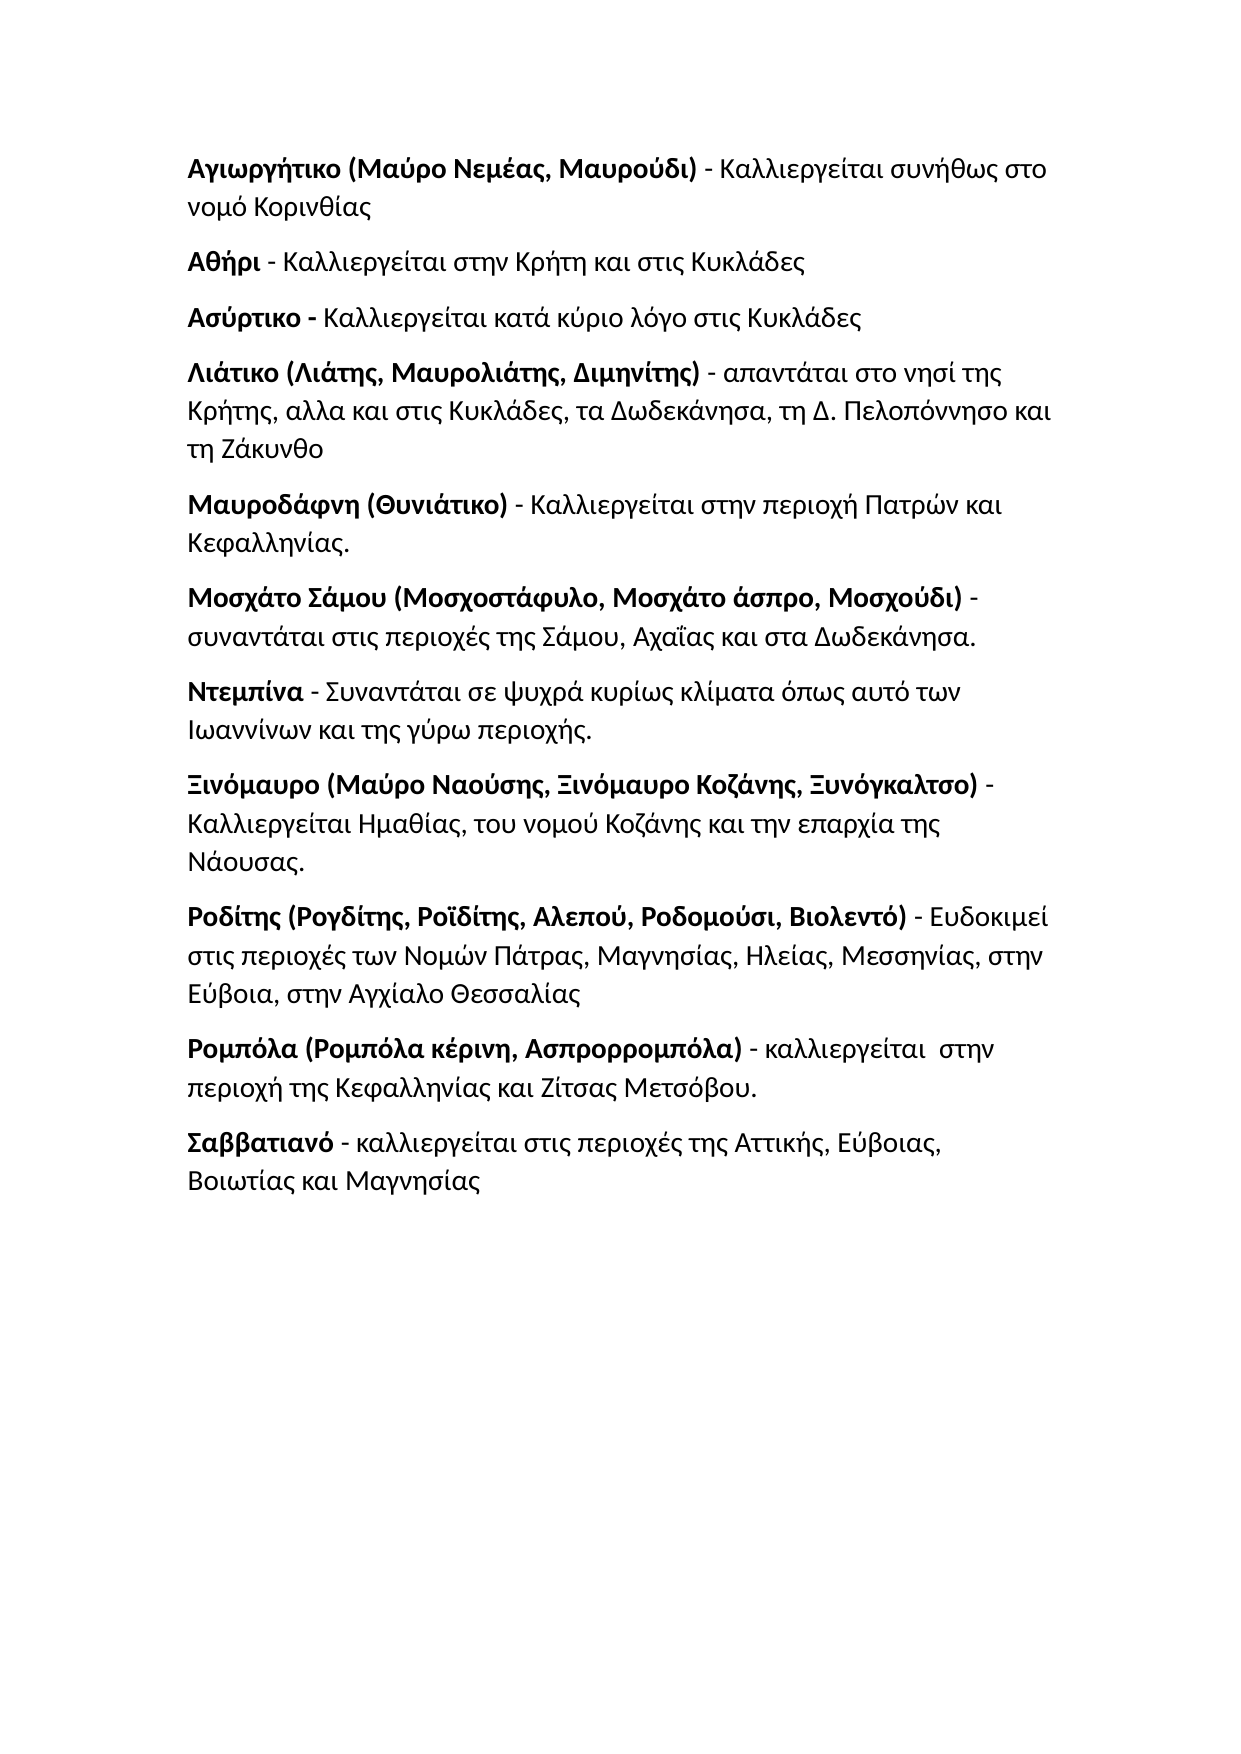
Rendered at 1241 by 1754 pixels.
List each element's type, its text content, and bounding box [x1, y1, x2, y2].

text Ασύρτικο - Καλλιεργείται κατά κύριο λόγο στις Κυκλάδες [187, 299, 1053, 334]
text Ξινόμαυρο (Μαύρο Ναούσης, Ξινόμαυρο Κοζάνης, Ξυνόγκαλτσο) - Καλλιεργείται Ημαθίας, του νομού Κοζάνης και την επαρχία της Νάουσας. [187, 766, 1053, 879]
text Σαββατιανό - καλλιεργείται στις περιοχές της Αττικής, Εύβοιας, Βοιωτίας και Μαγνησίας [187, 1124, 1053, 1198]
text Αθήρι - Καλλιεργείται στην Κρήτη και στις Κυκλάδες [187, 243, 1053, 279]
text Ροδίτης (Ρογδίτης, Ροϊδίτης, Αλεπού, Ροδομούσι, Βιολεντό) - Ευδοκιμεί στις περιοχές των Νομών Πάτρας, Μαγνησίας, Ηλείας, Μεσσηνίας, στην Εύβοια, στην Αγχίαλο Θεσσαλίας [187, 898, 1053, 1011]
text Μοσχάτο Σάμου (Μοσχοστάφυλο, Μοσχάτο άσπρο, Μοσχούδι) - συναντάται στις περιοχές της Σάμου, Αχαΐας και στα Δωδεκάνησα. [187, 579, 1053, 653]
text Αγιωργήτικο (Μαύρο Νεμέας, Μαυρούδι) - Καλλιεργείται συνήθως στο νομό Κορινθίας [187, 150, 1053, 224]
text Λιάτικο (Λιάτης, Μαυρολιάτης, Διμηνίτης) - απαντάται στο νησί της Κρήτης, αλλα και στις Κυκλάδες, τα Δωδεκάνησα, τη Δ. Πελοπόννησο και τη Ζάκυνθο [187, 354, 1053, 466]
text Ρομπόλα (Ρομπόλα κέρινη, Ασπρορρομπόλα) - καλλιεργείται στην περιοχή της Κεφαλληνίας και Ζίτσας Μετσόβου. [187, 1030, 1053, 1104]
text Μαυροδάφνη (Θυνιάτικο) - Καλλιεργείται στην περιοχή Πατρών και Κεφαλληνίας. [187, 486, 1053, 560]
text Ντεμπίνα - Συναντάται σε ψυχρά κυρίως κλίματα όπως αυτό των Ιωαννίνων και της γύρω περιοχής. [187, 673, 1053, 747]
